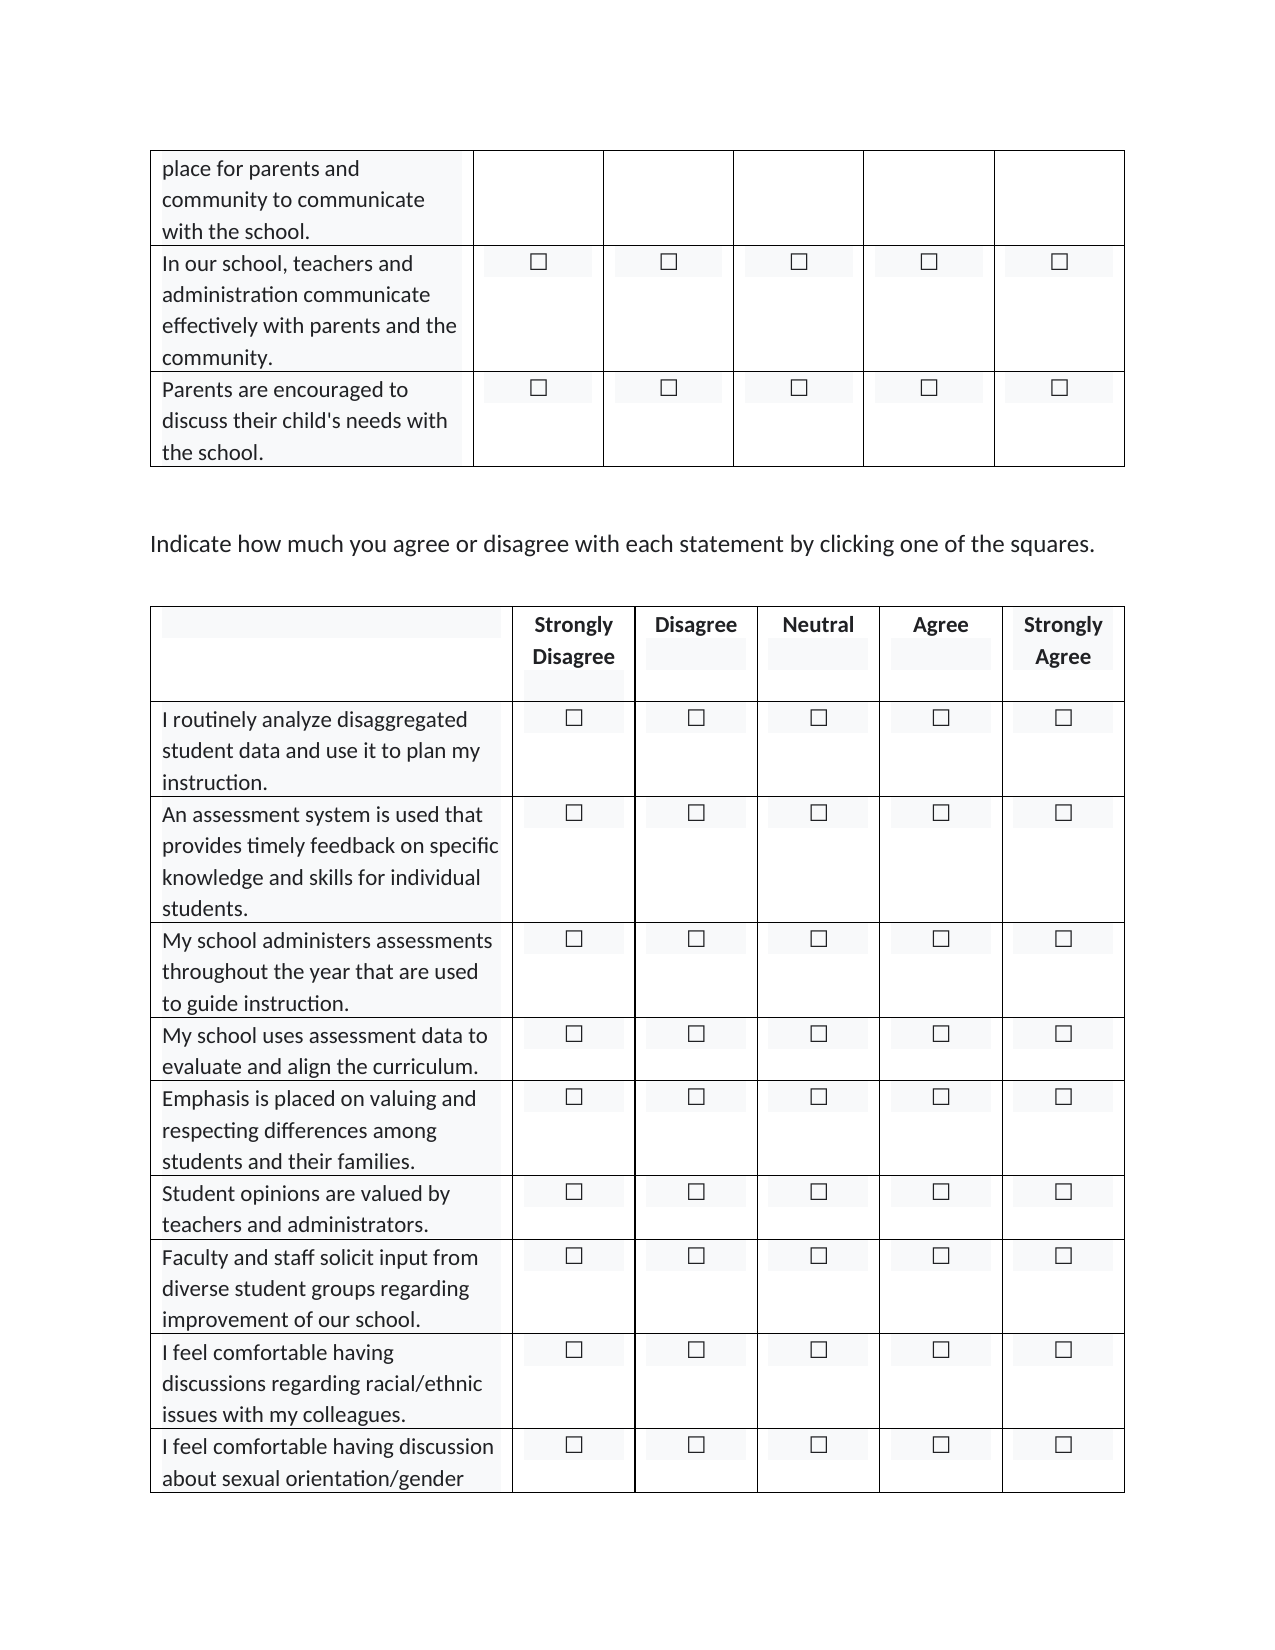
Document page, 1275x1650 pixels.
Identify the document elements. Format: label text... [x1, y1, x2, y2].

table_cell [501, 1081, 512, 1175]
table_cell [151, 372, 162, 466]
table_header Strongly Disagree [513, 607, 634, 701]
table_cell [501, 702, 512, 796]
table_header Strongly Agree [1003, 607, 1124, 701]
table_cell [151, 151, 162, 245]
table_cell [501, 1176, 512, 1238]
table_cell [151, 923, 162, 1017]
text Indicate how much you agree or disagree with each statement by clicking one of the squares. [150, 521, 1125, 558]
table_header Neutral [758, 607, 879, 701]
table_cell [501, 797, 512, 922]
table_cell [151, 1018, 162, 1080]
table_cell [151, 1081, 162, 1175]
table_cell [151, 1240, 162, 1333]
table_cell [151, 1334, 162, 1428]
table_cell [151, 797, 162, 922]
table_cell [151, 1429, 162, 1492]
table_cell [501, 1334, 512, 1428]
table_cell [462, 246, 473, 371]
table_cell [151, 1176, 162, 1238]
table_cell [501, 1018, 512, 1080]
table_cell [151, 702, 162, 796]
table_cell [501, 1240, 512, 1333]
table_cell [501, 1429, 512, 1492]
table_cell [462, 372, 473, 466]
table_header [151, 607, 512, 701]
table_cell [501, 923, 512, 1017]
table_header Disagree [636, 607, 757, 701]
table_header Agree [880, 607, 1002, 701]
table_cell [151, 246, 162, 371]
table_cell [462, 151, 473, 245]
